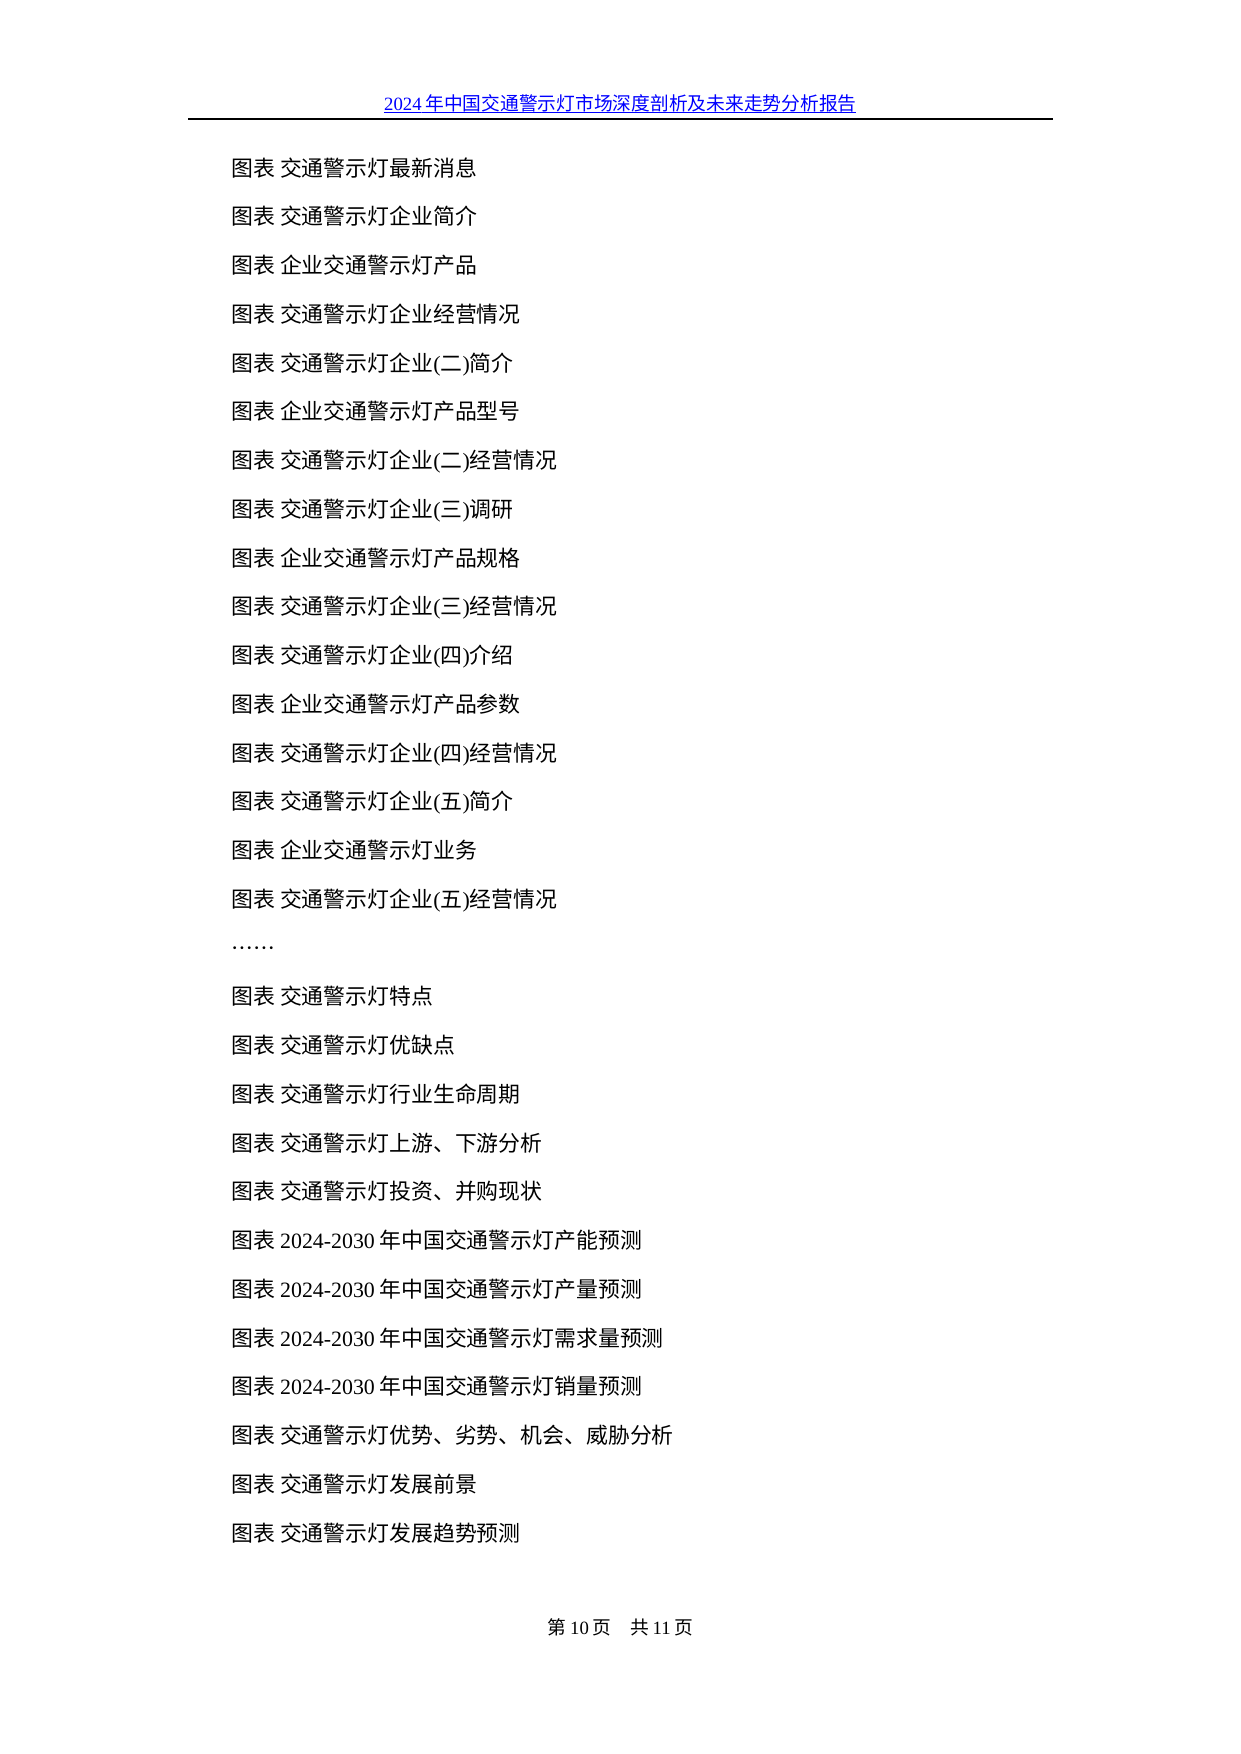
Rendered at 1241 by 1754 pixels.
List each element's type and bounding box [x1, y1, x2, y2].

text [187, 150, 1053, 1548]
